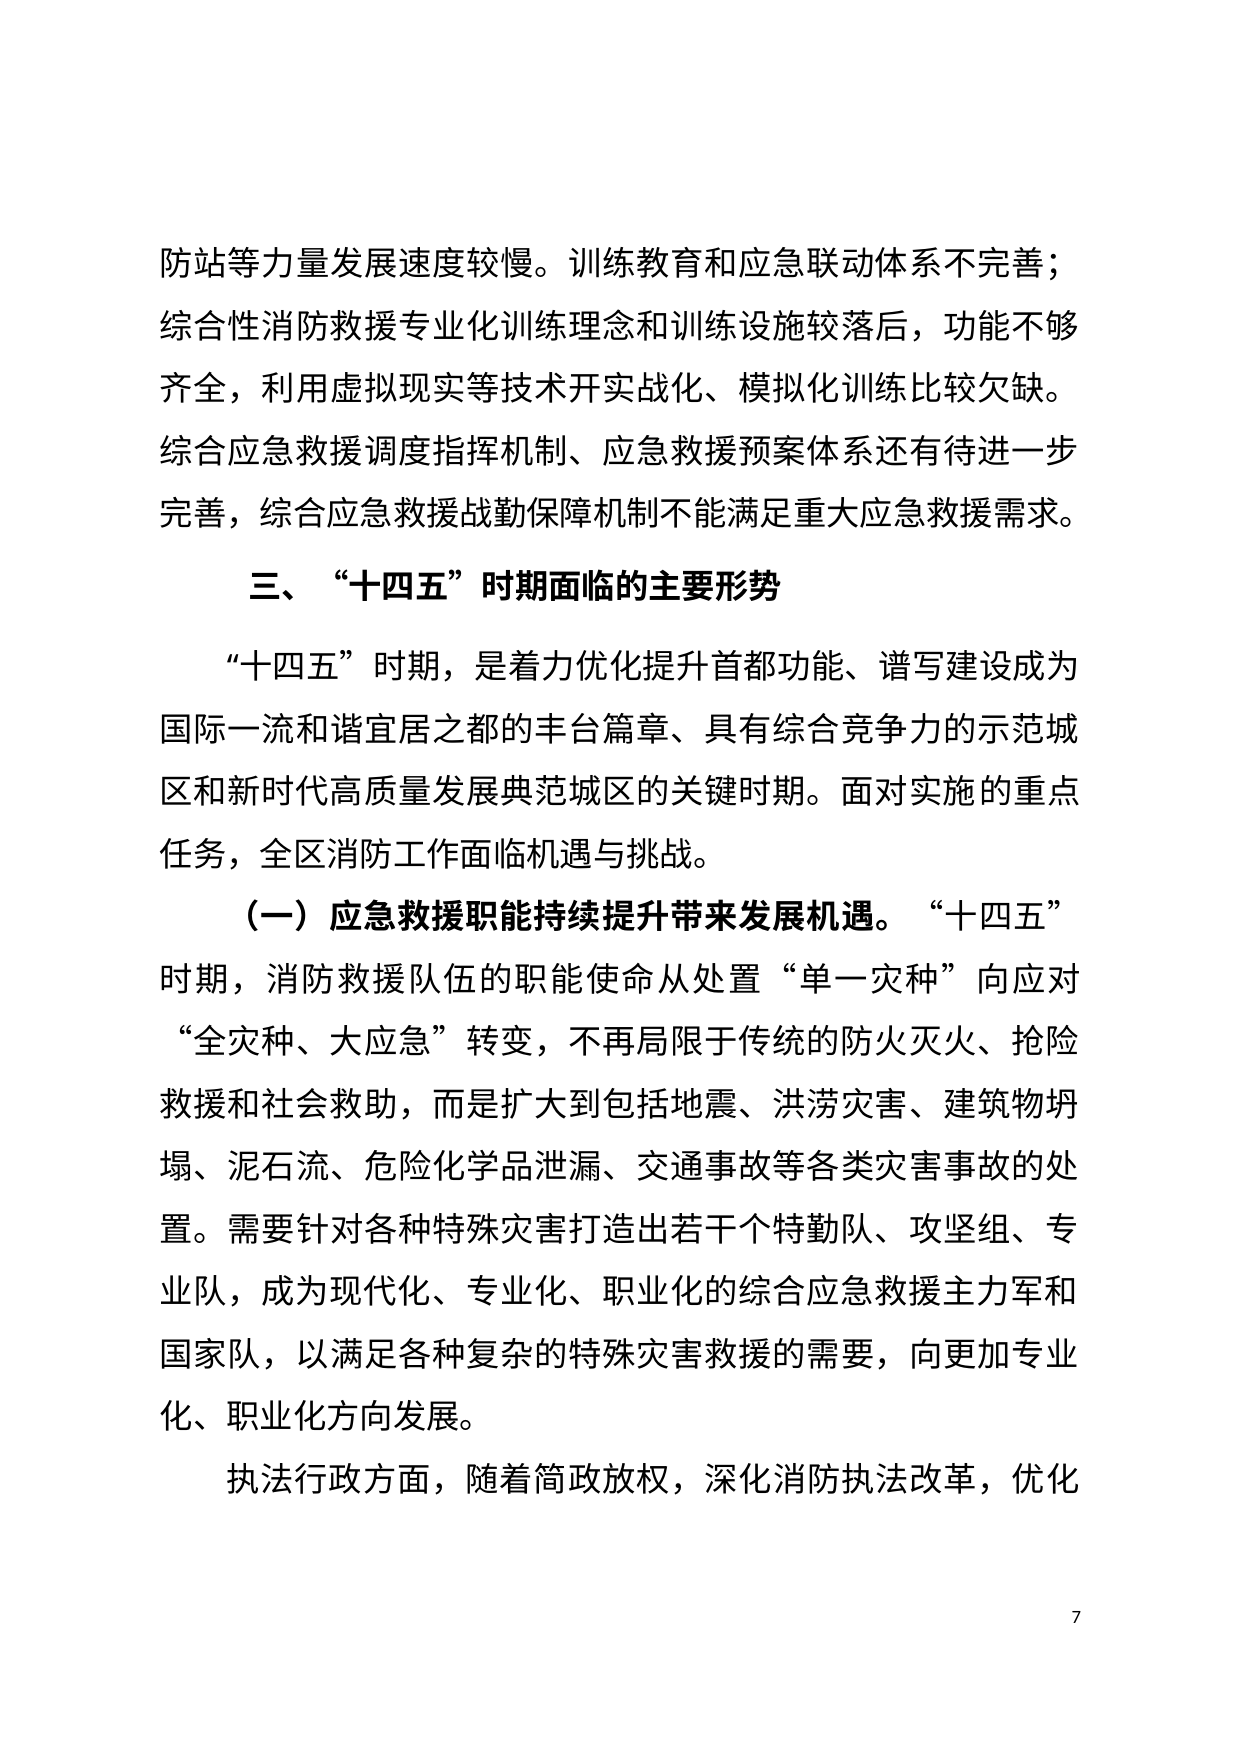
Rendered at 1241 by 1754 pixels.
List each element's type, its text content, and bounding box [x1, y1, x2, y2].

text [159, 226, 1081, 538]
text “十四五”时期，是着力优化提升首都功能、谱写建设成为国际一流和谐宜居之都的丰台篇章、具有综合竞争力的示范城区和新时代高质量发展典范城区的关键时期。面对实施的重点任务，全区消防工作面临机遇与挑战。 [159, 629, 1081, 879]
text 三、“十四五”时期面临的主要形势 [159, 538, 1081, 629]
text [159, 1441, 1081, 1504]
text （一）应急救援职能持续提升带来发展机遇。“十四五”时期，消防救援队伍的职能使命从处置“单一灾种”向应对“全灾种、大应急”转变，不再局限于传统的防火灭火、抢险救援和社会救助，而是扩大到包括地震、洪涝灾害、建筑物坍塌、泥石流、危险化学品泄漏、交通事故等各类灾害事故的处置。需要针对各种特殊灾害打造出若干个特勤队、攻坚组、专业队，成为现代化、专业化、职业化的综合应急救援主力军和国家队，以满足各种复杂的特殊灾害救援的需要，向更加专业化、职业化方向发展。 [159, 879, 1081, 1441]
